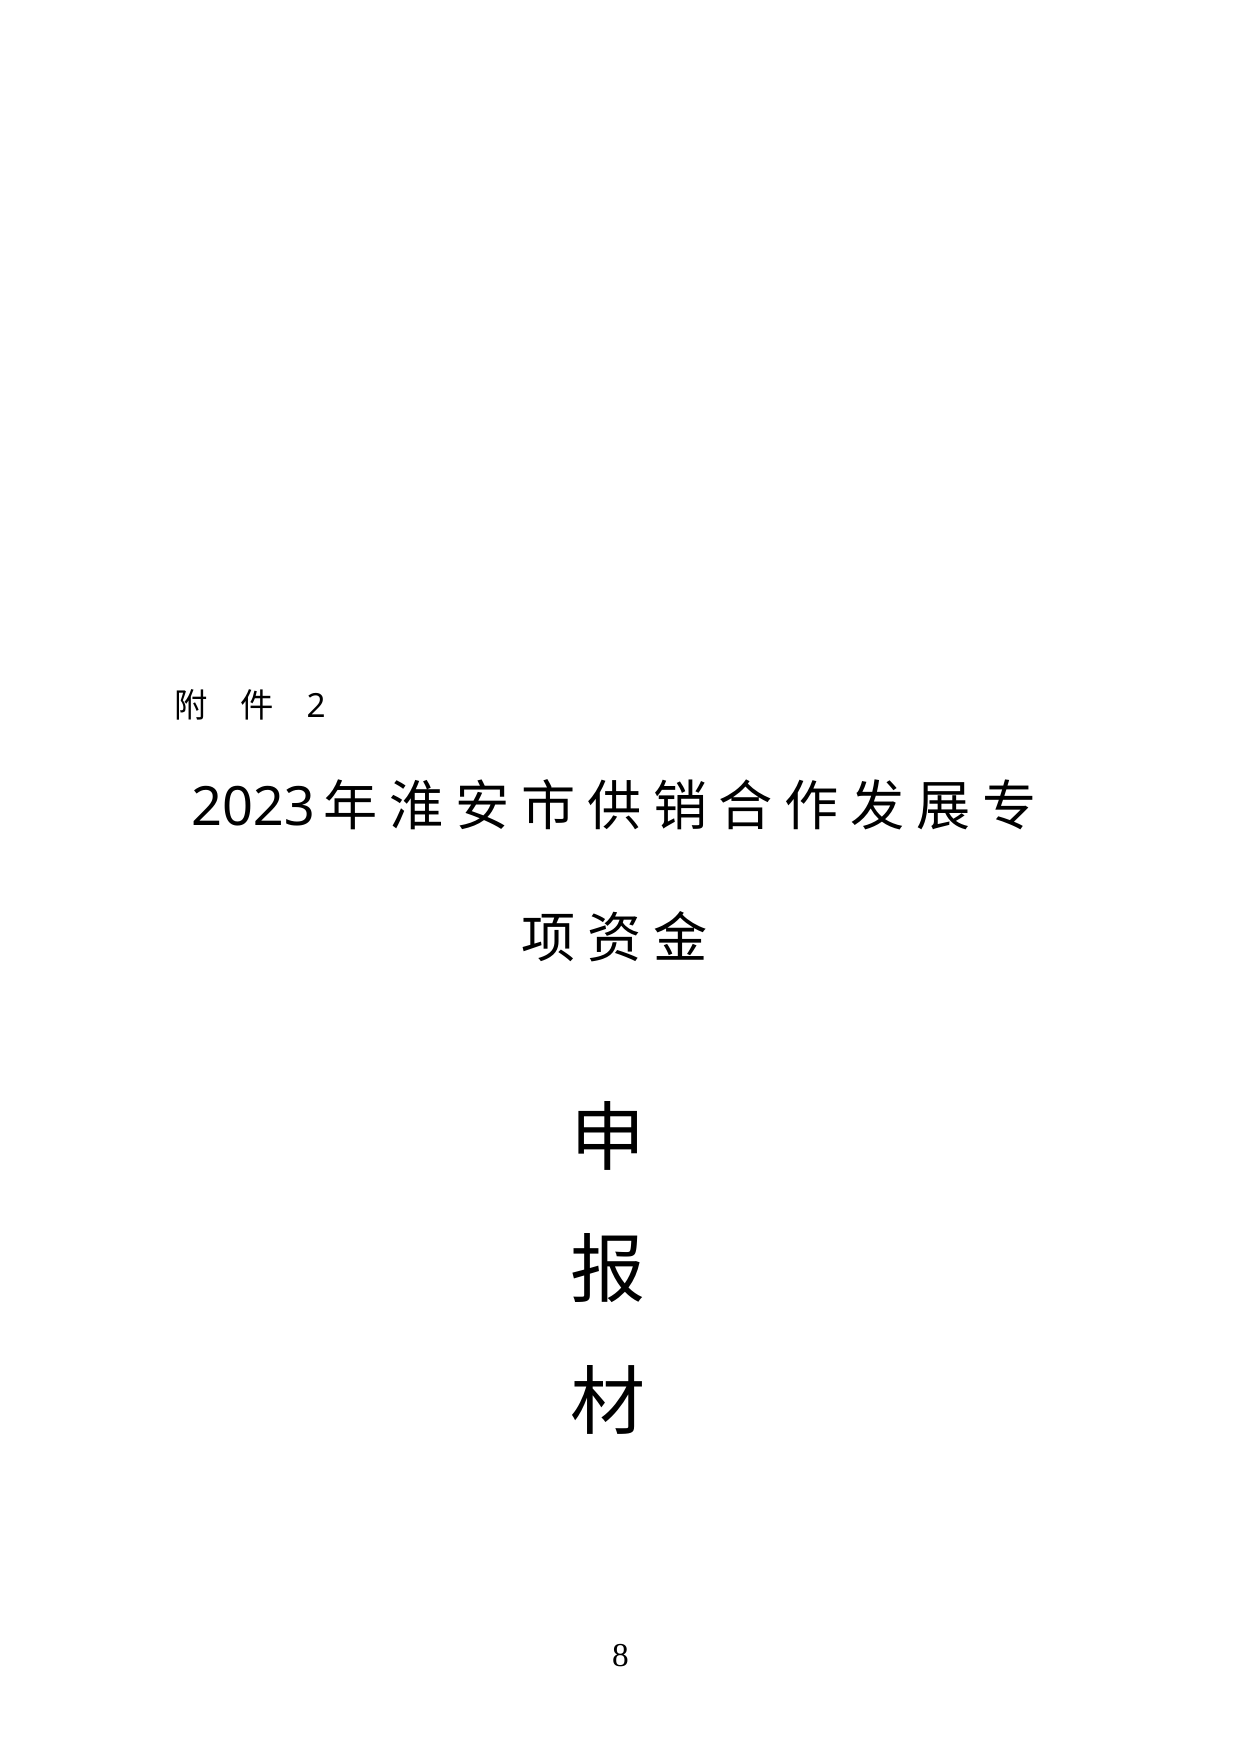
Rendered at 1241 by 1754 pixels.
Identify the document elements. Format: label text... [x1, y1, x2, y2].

text 申 [174, 1066, 1066, 1198]
text 2023年淮安市供销合作发展专项资金 [174, 736, 1066, 1000]
text 报 [174, 1198, 1066, 1330]
text 材 [174, 1330, 1066, 1462]
text 附件2 [174, 670, 1066, 736]
